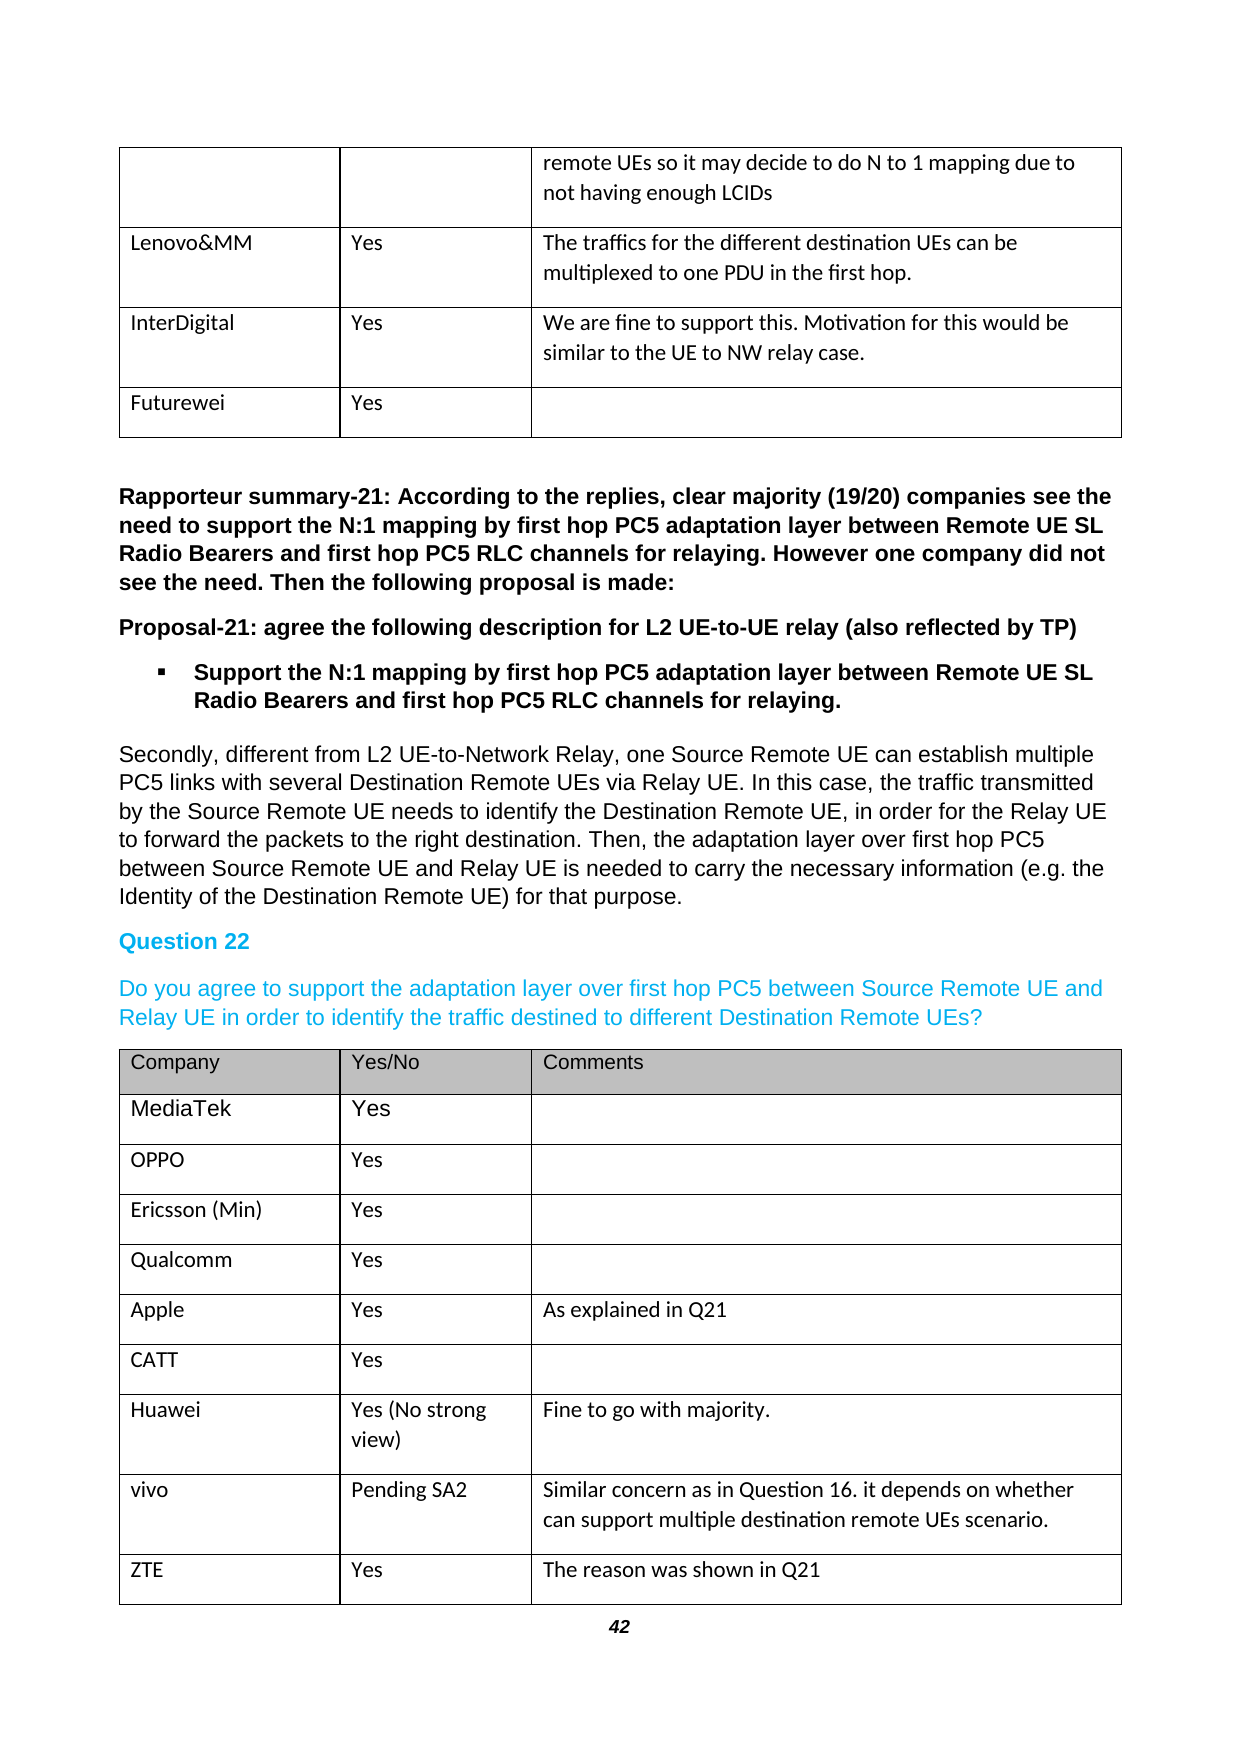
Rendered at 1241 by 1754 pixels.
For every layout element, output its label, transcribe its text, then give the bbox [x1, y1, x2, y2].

table_cell [532, 1555, 1121, 1604]
table_header Comments [532, 1050, 1121, 1094]
table_header Company [120, 1050, 339, 1094]
table_cell [532, 1345, 1121, 1394]
table_cell [341, 1555, 531, 1604]
table_cell [532, 1245, 1121, 1294]
table_cell [120, 148, 339, 227]
table_cell [341, 148, 531, 227]
table_cell [341, 228, 531, 307]
table_cell [120, 1245, 339, 1294]
table_cell [120, 1295, 339, 1344]
subtitle Question 22 [118, 928, 1122, 954]
table_cell [120, 308, 339, 387]
table_cell [120, 1095, 339, 1144]
table_cell [532, 388, 1121, 437]
table_cell [120, 1345, 339, 1394]
table_cell [532, 1395, 1121, 1474]
table_cell [120, 1195, 339, 1244]
table_cell [532, 1475, 1121, 1554]
table_cell [120, 1395, 339, 1474]
table_cell [341, 1395, 531, 1474]
text Do you agree to support the adaptation layer over first hop PC5 between Source Remote UE and Relay UE in order to identify the traffic destined to different Destination Remote UEs? [118, 975, 1122, 1030]
table_cell [532, 1195, 1121, 1244]
table_cell [341, 1245, 531, 1294]
table_cell [341, 1345, 531, 1394]
table_header Yes/No [341, 1050, 531, 1094]
table_cell [341, 308, 531, 387]
table_cell [120, 1145, 339, 1194]
table_cell [341, 1475, 531, 1554]
table_cell [532, 228, 1121, 307]
table_cell [341, 1145, 531, 1194]
table_cell [120, 228, 339, 307]
table_cell [120, 388, 339, 437]
table_cell [341, 1095, 531, 1144]
table_cell [341, 1295, 531, 1344]
table_cell [532, 1095, 1121, 1144]
table_cell [532, 148, 1121, 227]
table_cell [341, 388, 531, 437]
table_cell [120, 1555, 339, 1604]
table_cell [120, 1475, 339, 1554]
table_cell [532, 1145, 1121, 1194]
text Secondly, different from L2 UE-to-Network Relay, one Source Remote UE can establish multiple PC5 links with several Destination Remote UEs via Relay UE. In this case, the traffic transmitted by the Source Remote UE needs to identify the Destination Remote UE, in order for the Relay UE to forward the packets to the right destination. Then, the adaptation layer over first hop PC5 between Source Remote UE and Relay UE is needed to carry the necessary information (e.g. the Identity of the Destination Remote UE) for that purpose. [118, 741, 1122, 909]
table_cell [532, 308, 1121, 387]
table_cell [341, 1195, 531, 1244]
table_cell [532, 1295, 1121, 1344]
